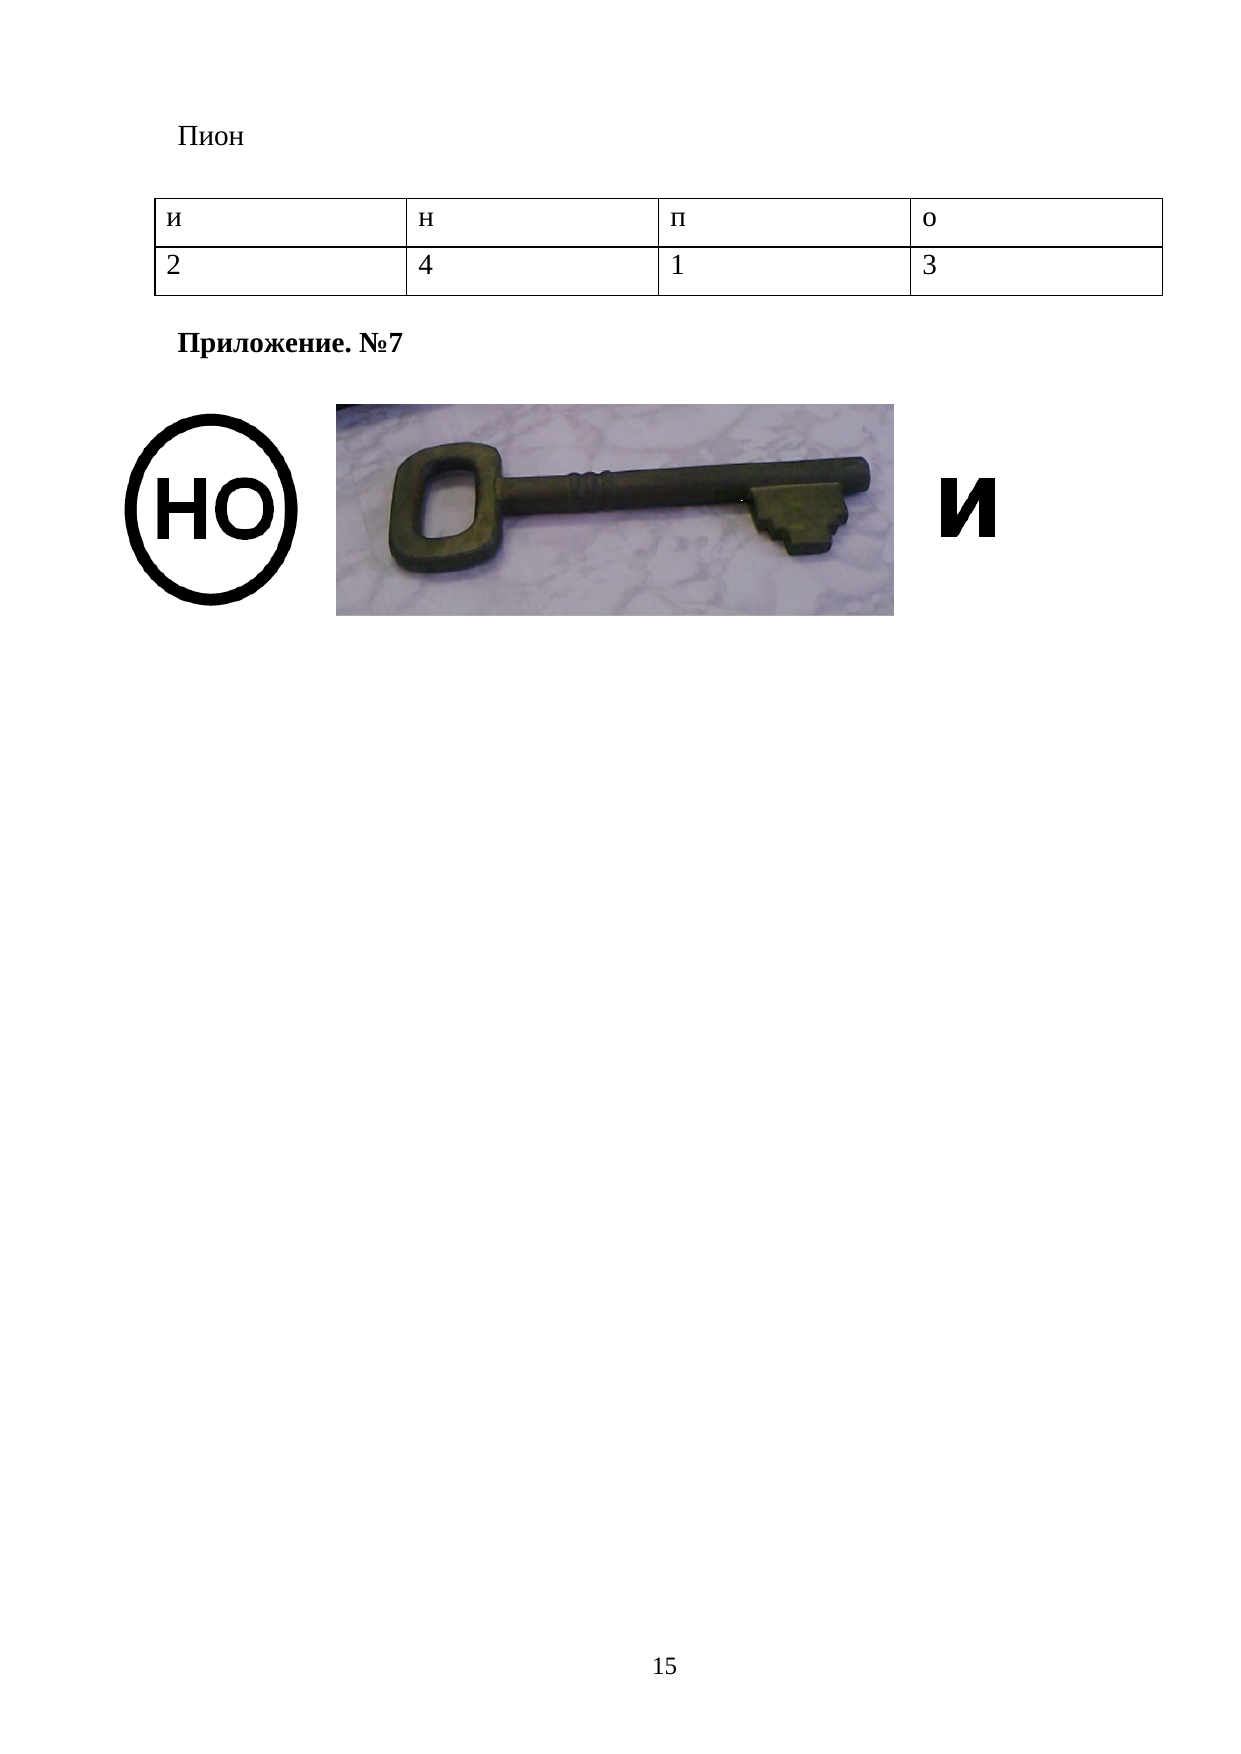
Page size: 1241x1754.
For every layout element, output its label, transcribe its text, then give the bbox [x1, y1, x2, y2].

text Приложение. №7 [177, 326, 1152, 359]
table_header и [156, 199, 406, 246]
picture [87, 404, 1138, 616]
table_header п [659, 199, 910, 246]
table_cell 4 [407, 248, 658, 295]
table_cell 2 [156, 248, 406, 295]
table_cell 1 [659, 248, 910, 295]
text Пион [177, 118, 1152, 152]
table_cell 3 [911, 248, 1162, 295]
table_header о [911, 199, 1162, 246]
table_header н [407, 199, 658, 246]
